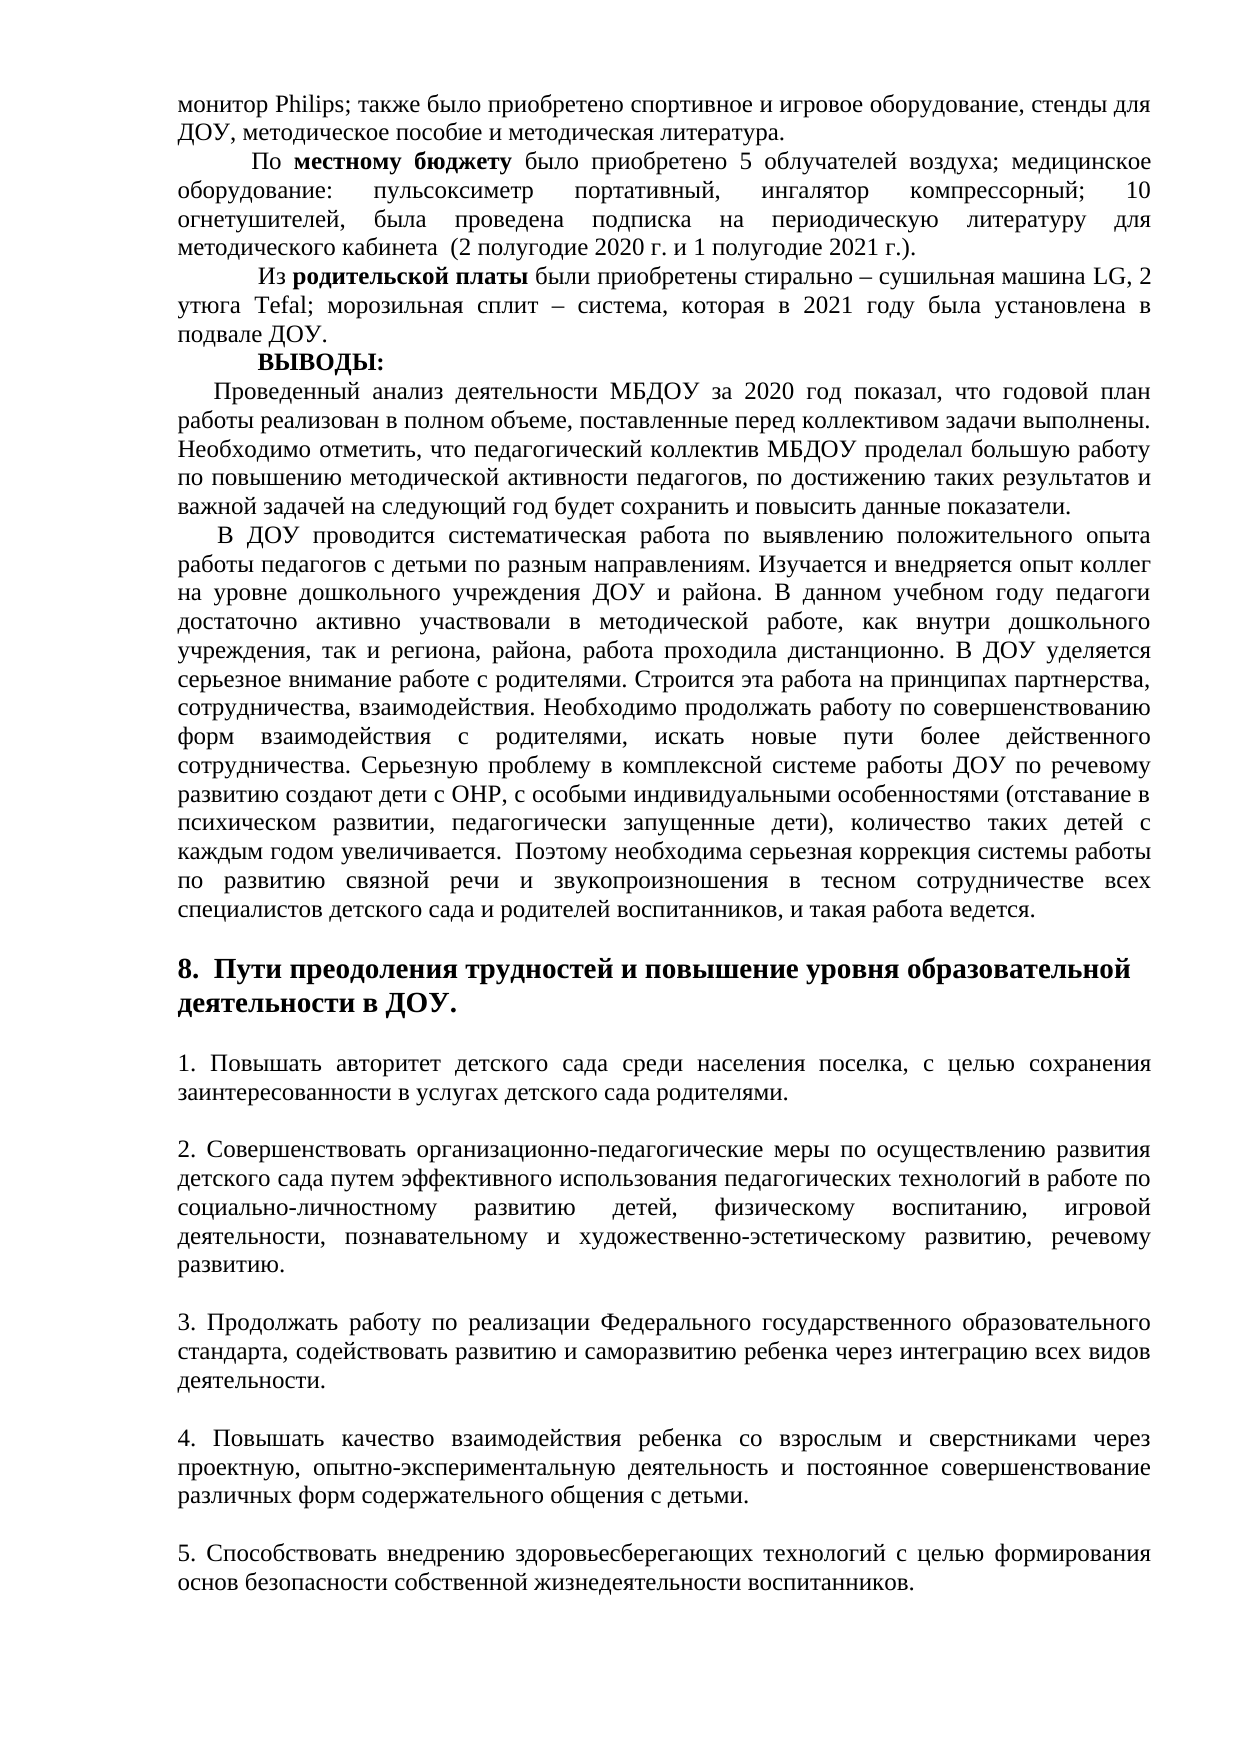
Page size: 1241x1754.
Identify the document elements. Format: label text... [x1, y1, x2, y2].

text 8. Пути преодоления трудностей и повышение уровня образовательной деятельности в ДОУ. [177, 952, 1152, 1019]
text Из родительской платы были приобретены стирально – сушильная машина LG, 2 утюга Tefal; морозильная сплит – система, которая в 2021 году была установлена в подвале ДОУ. [177, 261, 1152, 347]
text 4. Повышать качество взаимодействия ребенка со взрослым и сверстниками через проектную, опытно-экспериментальную деятельность и постоянное совершенствование различных форм содержательного общения с детьми. [177, 1423, 1152, 1509]
text 1. Повышать авторитет детского сада среди населения поселка, с целью сохранения заинтересованности в услугах детского сада родителями. [177, 1048, 1152, 1105]
text 2. Совершенствовать организационно-педагогические меры по осуществлению развития детского сада путем эффективного использования педагогических технологий в работе по социально-личностному развитию детей, физическому воспитанию, игровой деятельности, познавательному и художественно-эстетическому развитию, речевому развитию. [177, 1134, 1152, 1278]
text Проведенный анализ деятельности МБДОУ за 2020 год показал, что годовой план работы реализован в полном объеме, поставленные перед коллективом задачи выполнены. Необходимо отметить, что педагогический коллектив МБДОУ проделал большую работу по повышению методической активности педагогов, по достижению таких результатов и важной задачей на следующий год будет сохранить и повысить данные показатели. [177, 376, 1152, 520]
text 5. Способствовать внедрению здоровьесберегающих технологий с целью формирования основ безопасности собственной жизнедеятельности воспитанников. [177, 1538, 1152, 1596]
text По местному бюджету было приобретено 5 облучателей воздуха; медицинское оборудование: пульсоксиметр портативный, ингалятор компрессорный; 10 огнетушителей, была проведена подписка на периодическую литературу для методического кабинета (2 полугодие 2020 г. и 1 полугодие 2021 г.). [177, 146, 1152, 261]
text ВЫВОДЫ: [177, 347, 1152, 376]
text В ДОУ проводится систематическая работа по выявлению положительного опыта работы педагогов с детьми по разным направлениям. Изучается и внедряется опыт коллег на уровне дошкольного учреждения ДОУ и района. В данном учебном году педагоги достаточно активно участвовали в методической работе, как внутри дошкольного учреждения, так и региона, района, работа проходила дистанционно. В ДОУ уделяется серьезное внимание работе с родителями. Строится эта работа на принципах партнерства, сотрудничества, взаимодействия. Необходимо продолжать работу по совершенствованию форм взаимодействия с родителями, искать новые пути более действенного сотрудничества. Серьезную проблему в комплексной системе работы ДОУ по речевому развитию создают дети с ОНР, с особыми индивидуальными особенностями (отставание в психическом развитии, педагогически запущенные дети), количество таких детей с каждым годом увеличивается. Поэтому необходима серьезная коррекция системы работы по развитию связной речи и звукопроизношения в тесном сотрудничестве всех специалистов детского сада и родителей воспитанников, и такая работа ведется. [177, 520, 1152, 922]
text 3. Продолжать работу по реализации Федерального государственного образовательного стандарта, содействовать развитию и саморазвитию ребенка через интеграцию всех видов деятельности. [177, 1307, 1152, 1394]
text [177, 89, 1152, 146]
